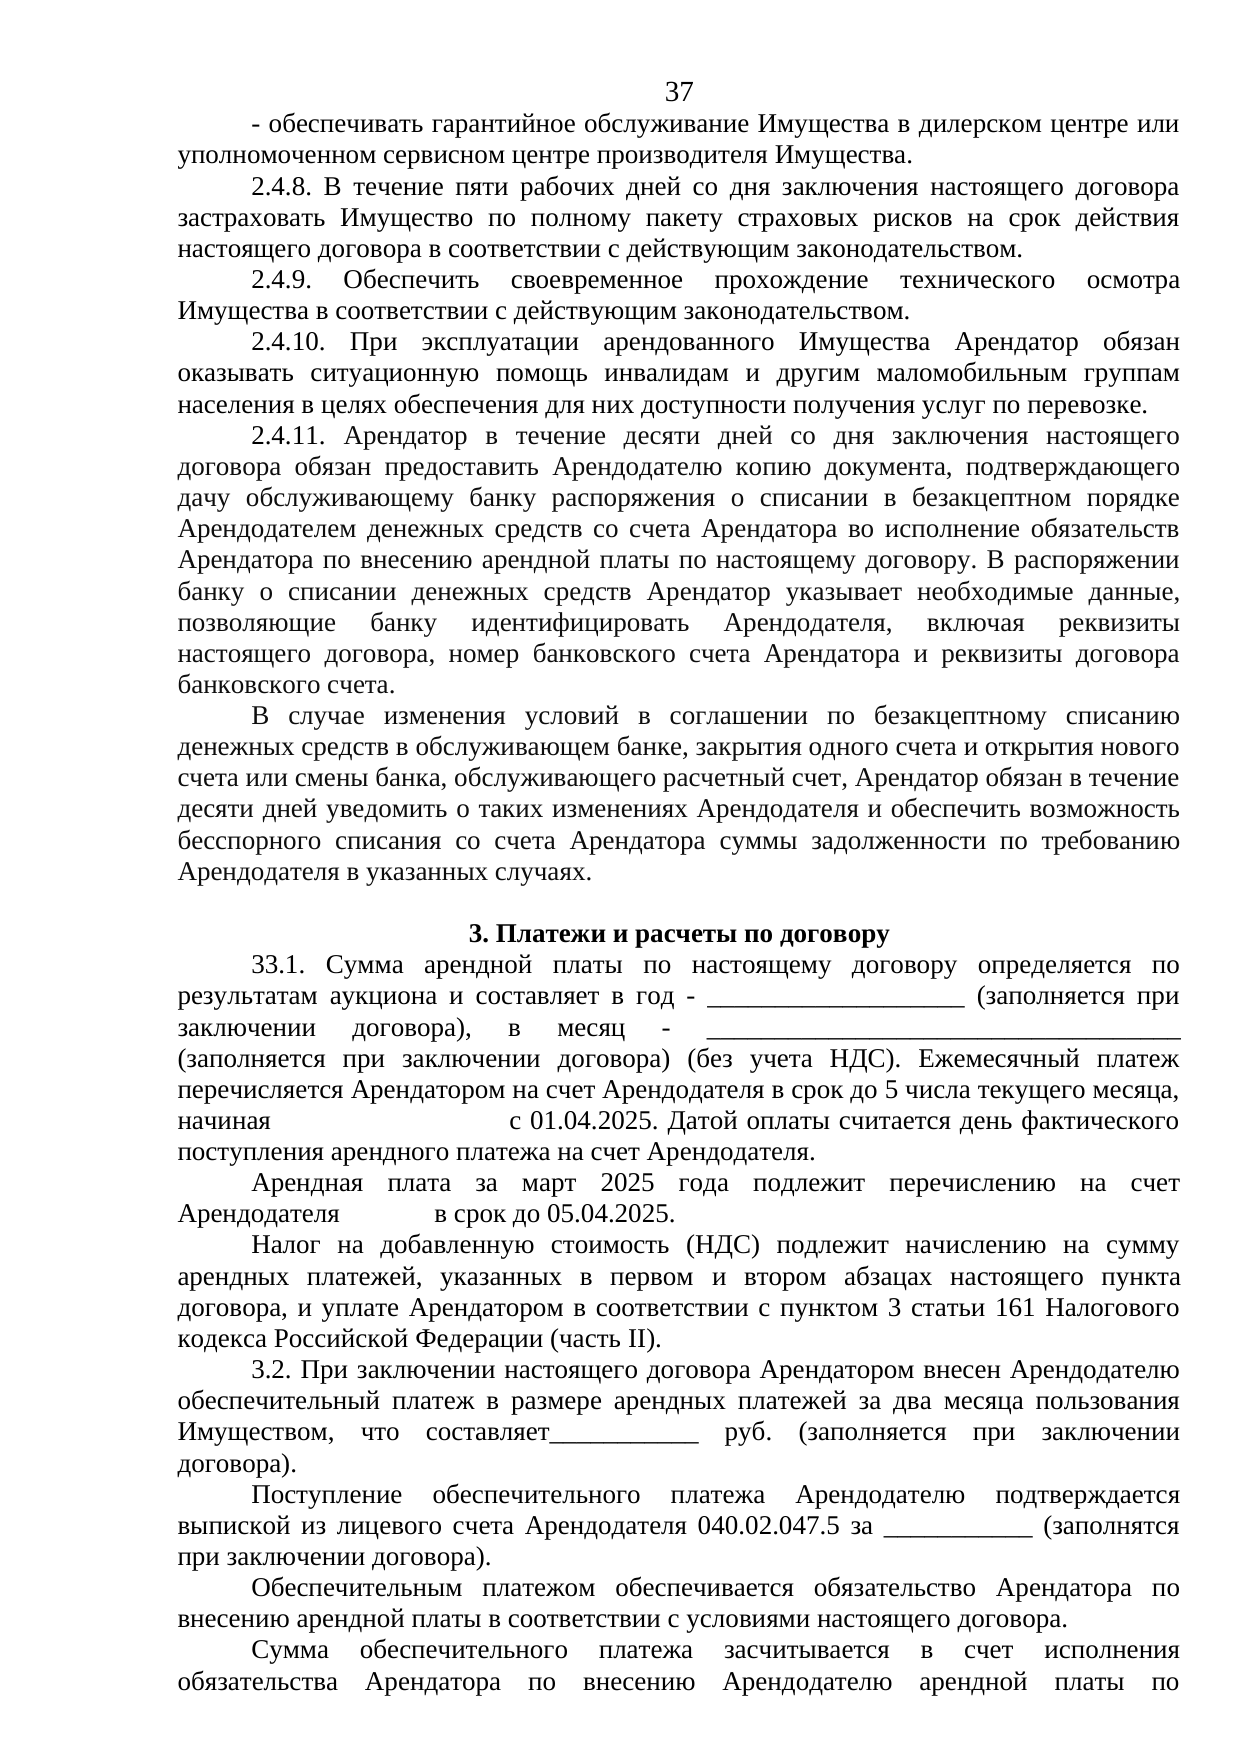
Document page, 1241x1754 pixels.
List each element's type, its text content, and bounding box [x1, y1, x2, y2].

text 3.2. При заключении настоящего договора Арендатором внесен Арендодателю обеспечительный платеж в размере арендных платежей за два месяца пользования Имуществом, что составляет___________ руб. (заполняется при заключении договора). [177, 1353, 1181, 1478]
text 3. Платежи и расчеты по договору [177, 917, 1181, 948]
text Обеспечительным платежом обеспечивается обязательство Арендатора по внесению арендной платы в соответствии с условиями настоящего договора. [177, 1571, 1181, 1633]
text 2.4.8. В течение пяти рабочих дней со дня заключения настоящего договора застраховать Имущество по полному пакету страховых рисков на срок действия настоящего договора в соответствии с действующим законодательством. [177, 170, 1181, 263]
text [177, 1633, 1181, 1696]
text 2.4.9. Обеспечить своевременное прохождение технического осмотра Имущества в соответствии с действующим законодательством. [177, 263, 1181, 325]
text Арендная плата за март 2025 года подлежит перечислению на счет Арендодателя в срок до 05.04.2025. [177, 1166, 1181, 1229]
text Налог на добавленную стоимость (НДС) подлежит начислению на сумму арендных платежей, указанных в первом и втором абзацах настоящего пункта договора, и уплате Арендатором в соответствии с пунктом 3 статьи 161 Налогового кодекса Российской Федерации (часть II). [177, 1229, 1181, 1353]
text 2.4.11. Арендатор в течение десяти дней со дня заключения настоящего договора обязан предоставить Арендодателю копию документа, подтверждающего дачу обслуживающему банку распоряжения о списании в безакцептном порядке Арендодателем денежных средств со счета Арендатора во исполнение обязательств Арендатора по внесению арендной платы по настоящему договору. В распоряжении банку о списании денежных средств Арендатор указывает необходимые данные, позволяющие банку идентифицировать Арендодателя, включая реквизиты настоящего договора, номер банковского счета Арендатора и реквизиты договора банковского счета. [177, 419, 1181, 699]
text - обеспечивать гарантийное обслуживание Имущества в дилерском центре или уполномоченном сервисном центре производителя Имущества. [177, 107, 1181, 170]
text 33.1. Сумма арендной платы по настоящему договору определяется по результатам аукциона и составляет в год - ___________________ (заполняется при заключении договора), в месяц - ___________________________________ (заполняется при заключении договора) (без учета НДС). Ежемесячный платеж перечисляется Арендатором на счет Арендодателя в срок до 5 числа текущего месяца, начиная с 01.04.2025. Датой оплаты считается день фактического поступления арендного платежа на счет Арендодателя. [177, 948, 1181, 1166]
text Поступление обеспечительного платежа Арендодателю подтверждается выпиской из лицевого счета Арендодателя 040.02.047.5 за ___________ (заполнятся при заключении договора). [177, 1478, 1181, 1571]
text В случае изменения условий в соглашении по безакцептному списанию денежных средств в обслуживающем банке, закрытия одного счета и открытия нового счета или смены банка, обслуживающего расчетный счет, Арендатор обязан в течение десяти дней уведомить о таких изменениях Арендодателя и обеспечить возможность бесспорного списания со счета Арендатора суммы задолженности по требованию Арендодателя в указанных случаях. [177, 699, 1181, 886]
text 2.4.10. При эксплуатации арендованного Имущества Арендатор обязан оказывать ситуационную помощь инвалидам и другим маломобильным группам населения в целях обеспечения для них доступности получения услуг по перевозке. [177, 325, 1181, 419]
